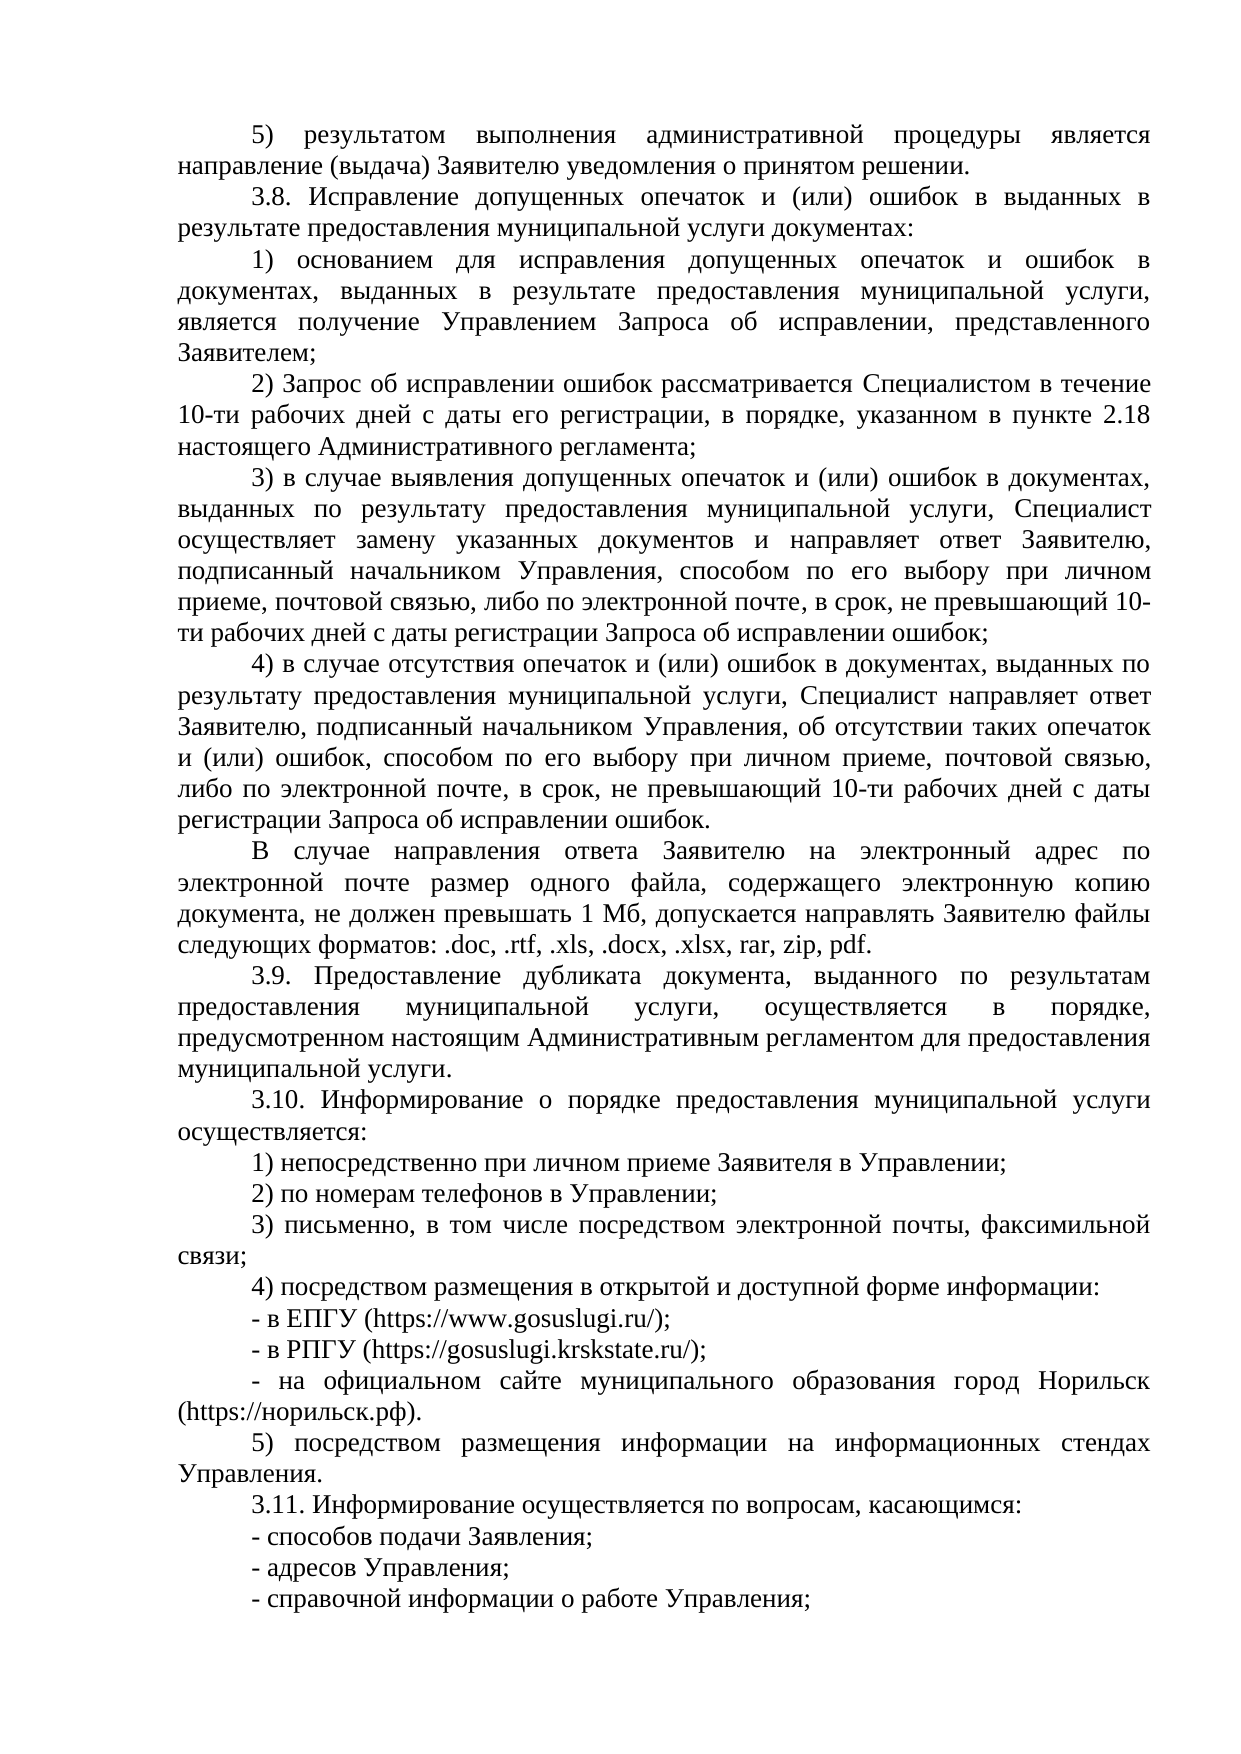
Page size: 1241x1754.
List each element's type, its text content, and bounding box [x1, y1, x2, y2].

text 3) в случае выявления допущенных опечаток и (или) ошибок в документах, выданных по результату предоставления муниципальной услуги, Специалист осуществляет замену указанных документов и направляет ответ Заявителю, подписанный начальником Управления, способом по его выбору при личном приеме, почтовой связью, либо по электронной почте, в срок, не превышающий 10-ти рабочих дней с даты регистрации Запроса об исправлении ошибок; [177, 461, 1152, 648]
text 5) посредством размещения информации на информационных стендах Управления. [177, 1426, 1152, 1488]
text В случае направления ответа Заявителю на электронный адрес по электронной почте размер одного файла, содержащего электронную копию документа, не должен превышать 1 Мб, допускается направлять Заявителю файлы следующих форматов: .doc, .rtf, .xls, .docx, .xlsx, rar, zip, pdf. [177, 834, 1152, 959]
text 3.8. Исправление допущенных опечаток и (или) ошибок в выданных в результате предоставления муниципальной услуги документах: [177, 180, 1152, 243]
text 3.9. Предоставление дубликата документа, выданного по результатам предоставления муниципальной услуги, осуществляется в порядке, предусмотренном настоящим Административным регламентом для предоставления муниципальной услуги. [177, 959, 1152, 1084]
text 2) Запрос об исправлении ошибок рассматривается Специалистом в течение 10-ти рабочих дней с даты его регистрации, в порядке, указанном в пункте 2.18 настоящего Административного регламента; [177, 367, 1152, 461]
text - в РПГУ (https://gosuslugi.krskstate.ru/); [177, 1333, 1152, 1364]
text - на официальном сайте муниципального образования город Норильск (https://норильск.рф). [177, 1364, 1152, 1426]
text 4) посредством размещения в открытой и доступной форме информации: [177, 1271, 1152, 1302]
text - в ЕПГУ (https://www.gosuslugi.ru/); [177, 1302, 1152, 1333]
text 2) по номерам телефонов в Управлении; [177, 1177, 1152, 1208]
text - адресов Управления; [177, 1551, 1152, 1582]
text - способов подачи Заявления; [177, 1520, 1152, 1551]
text - справочной информации о работе Управления; [177, 1582, 1152, 1613]
text 1) основанием для исправления допущенных опечаток и ошибок в документах, выданных в результате предоставления муниципальной услуги, является получение Управлением Запроса об исправлении, представленного Заявителем; [177, 243, 1152, 367]
text 3.10. Информирование о порядке предоставления муниципальной услуги осуществляется: [177, 1084, 1152, 1146]
text 1) непосредственно при личном приеме Заявителя в Управлении; [177, 1146, 1152, 1177]
text 3) письменно, в том числе посредством электронной почты, факсимильной связи; [177, 1208, 1152, 1271]
text 5) результатом выполнения административной процедуры является направление (выдача) Заявителю уведомления о принятом решении. [177, 118, 1152, 180]
text 3.11. Информирование осуществляется по вопросам, касающимся: [177, 1488, 1152, 1520]
text 4) в случае отсутствия опечаток и (или) ошибок в документах, выданных по результату предоставления муниципальной услуги, Специалист направляет ответ Заявителю, подписанный начальником Управления, об отсутствии таких опечаток и (или) ошибок, способом по его выбору при личном приеме, почтовой связью, либо по электронной почте, в срок, не превышающий 10-ти рабочих дней с даты регистрации Запроса об исправлении ошибок. [177, 648, 1152, 834]
